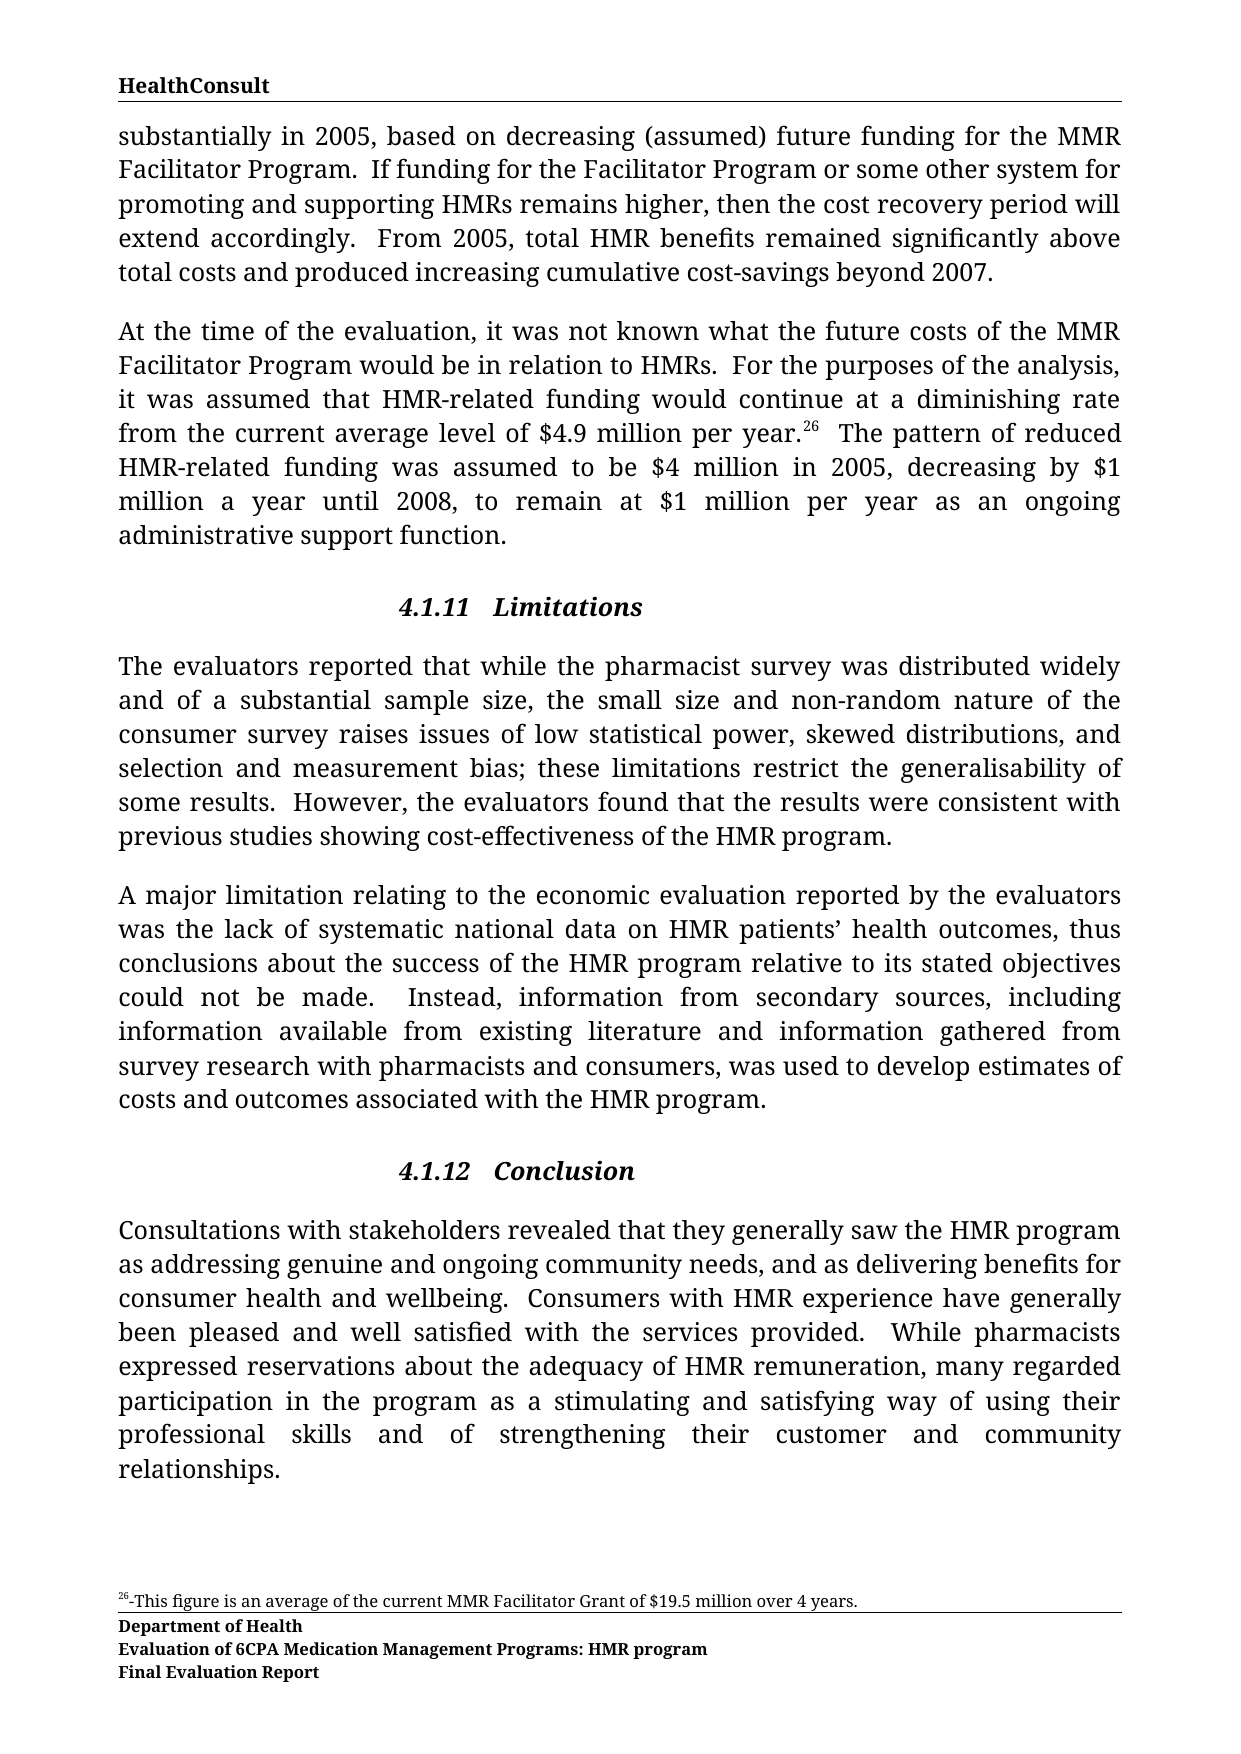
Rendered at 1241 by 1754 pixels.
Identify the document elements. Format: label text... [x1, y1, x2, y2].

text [118, 118, 1122, 288]
text Consultations with stakeholders revealed that they generally saw the HMR program as addressing genuine and ongoing community needs, and as delivering benefits for consumer health and wellbeing. Consumers with HMR experience have generally been pleased and well satisfied with the services provided. While pharmacists expressed reservations about the adequacy of HMR remuneration, many regarded participation in the program as a stimulating and satisfying way of using their professional skills and of strengthening their customer and community relationships. [118, 1213, 1122, 1485]
text A major limitation relating to the economic evaluation reported by the evaluators was the lack of systematic national data on HMR patients’ health outcomes, thus conclusions about the success of the HMR program relative to its stated objectives could not be made. Instead, information from secondary sources, including information available from existing literature and information gathered from survey research with pharmacists and consumers, was used to develop estimates of costs and outcomes associated with the HMR program. [118, 878, 1122, 1116]
subtitle Conclusion [399, 1154, 1122, 1188]
subtitle Limitations [399, 589, 1122, 623]
text The evaluators reported that while the pharmacist survey was distributed widely and of a substantial sample size, the small size and non-random nature of the consumer survey raises issues of low statistical power, skewed distributions, and selection and measurement bias; these limitations restrict the generalisability of some results. However, the evaluators found that the results were consistent with previous studies showing cost-effectiveness of the HMR program. [118, 648, 1122, 853]
text At the time of the evaluation, it was not known what the future costs of the MMR Facilitator Program would be in relation to HMRs. For the purposes of the analysis, it was assumed that HMR-related funding would continue at a diminishing rate from the current average level of $4.9 million per year. The pattern of reduced HMR-related funding was assumed to be $4 million in 2005, decreasing by $1 million a year until 2008, to remain at $1 million per year as an ongoing administrative support function. [118, 313, 1122, 552]
